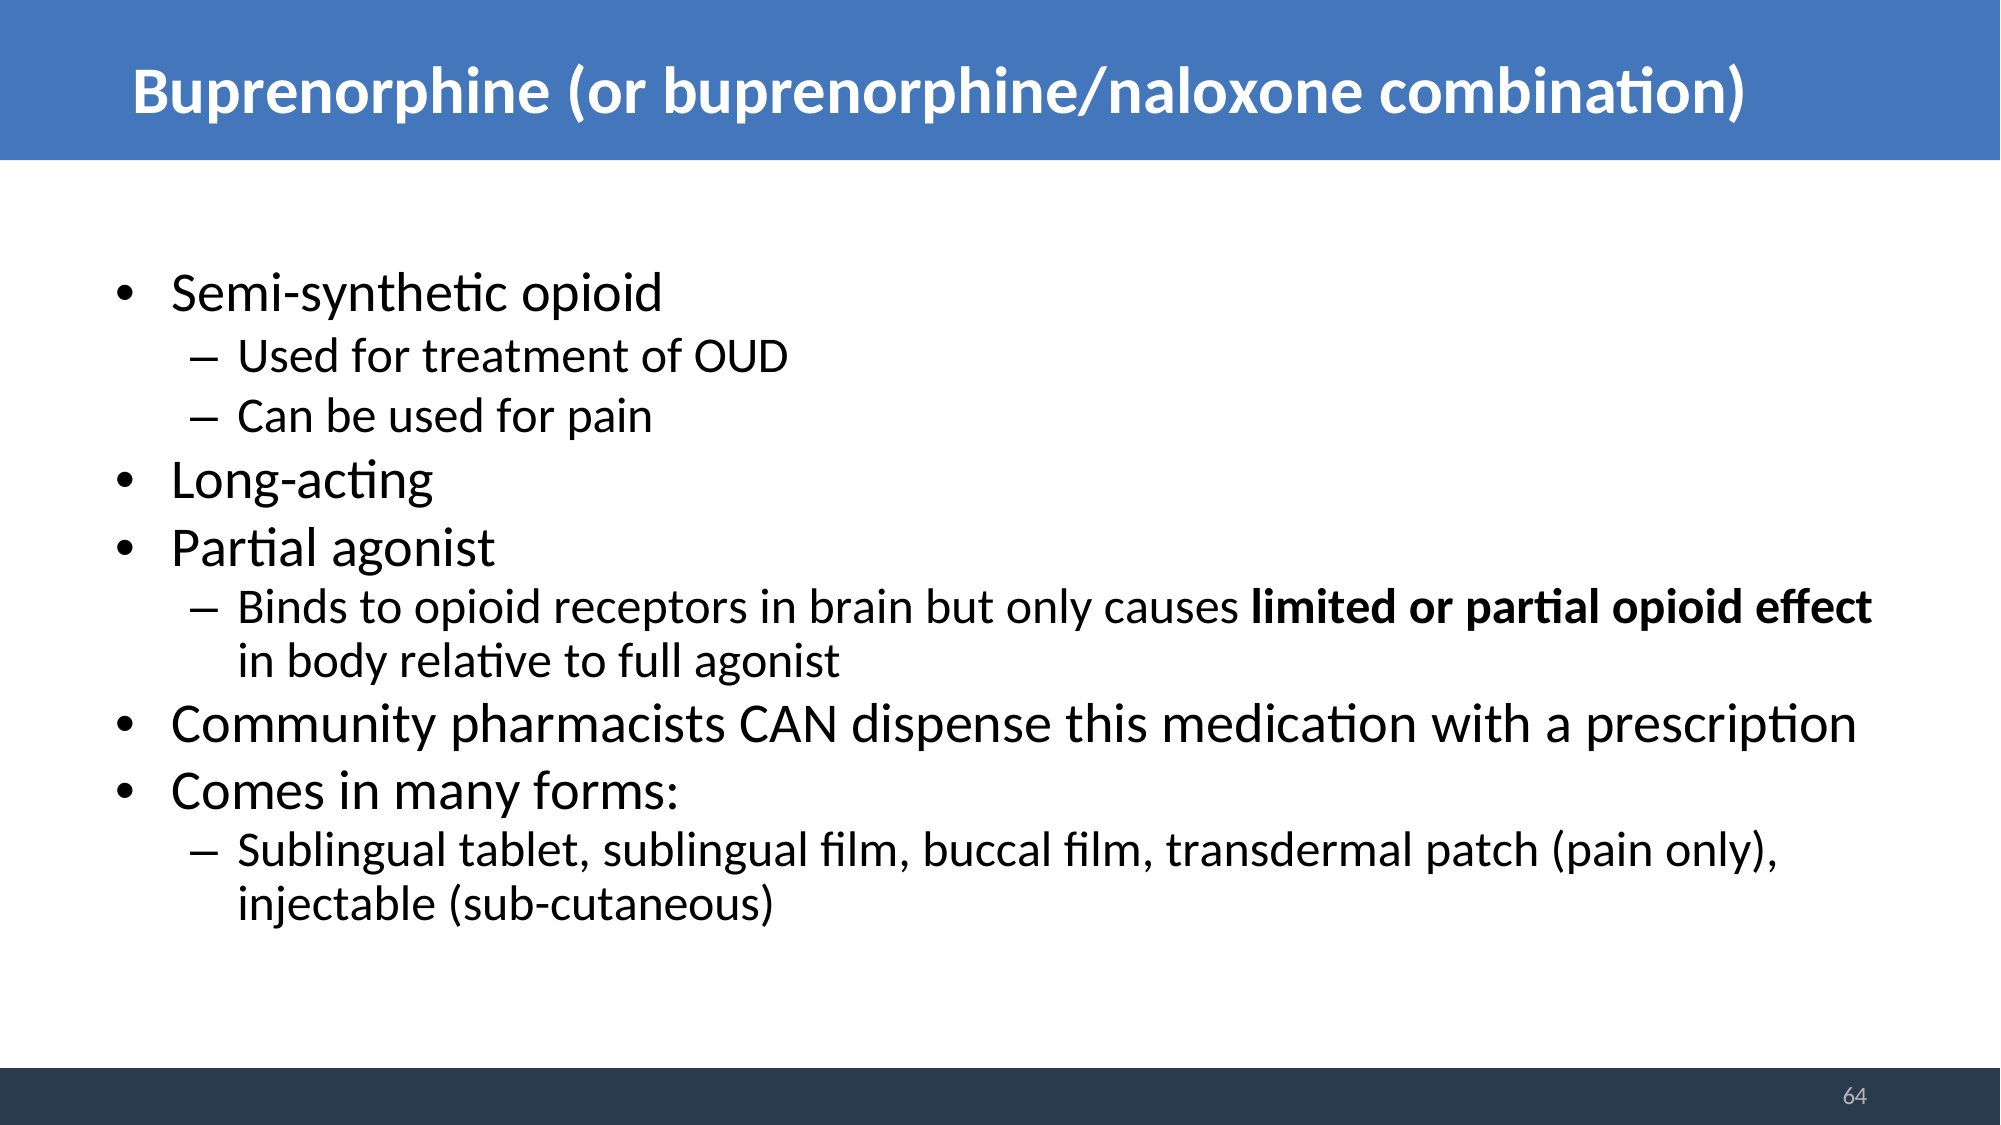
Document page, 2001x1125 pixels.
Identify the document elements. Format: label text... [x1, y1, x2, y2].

list Community pharmacists CAN dispense this medication with a prescription [115, 688, 2000, 756]
list Semi-synthetic opioid [115, 257, 2000, 325]
list Partial agonist [115, 512, 2000, 580]
list Sublingual tablet, sublingual film, buccal film, transdermal patch (pain only), [190, 823, 2000, 877]
text in body relative to full agonist [237, 634, 2000, 688]
list Can be used for pain [190, 385, 2000, 445]
list Used for treatment of OUD [190, 325, 2000, 385]
list Binds to opioid receptors in brain but only causes limited or partial opioid effect [190, 580, 2000, 634]
text injectable (sub-cutaneous) [237, 877, 2000, 932]
list Long-acting [115, 445, 2000, 512]
list Comes in many forms: [115, 756, 2000, 823]
